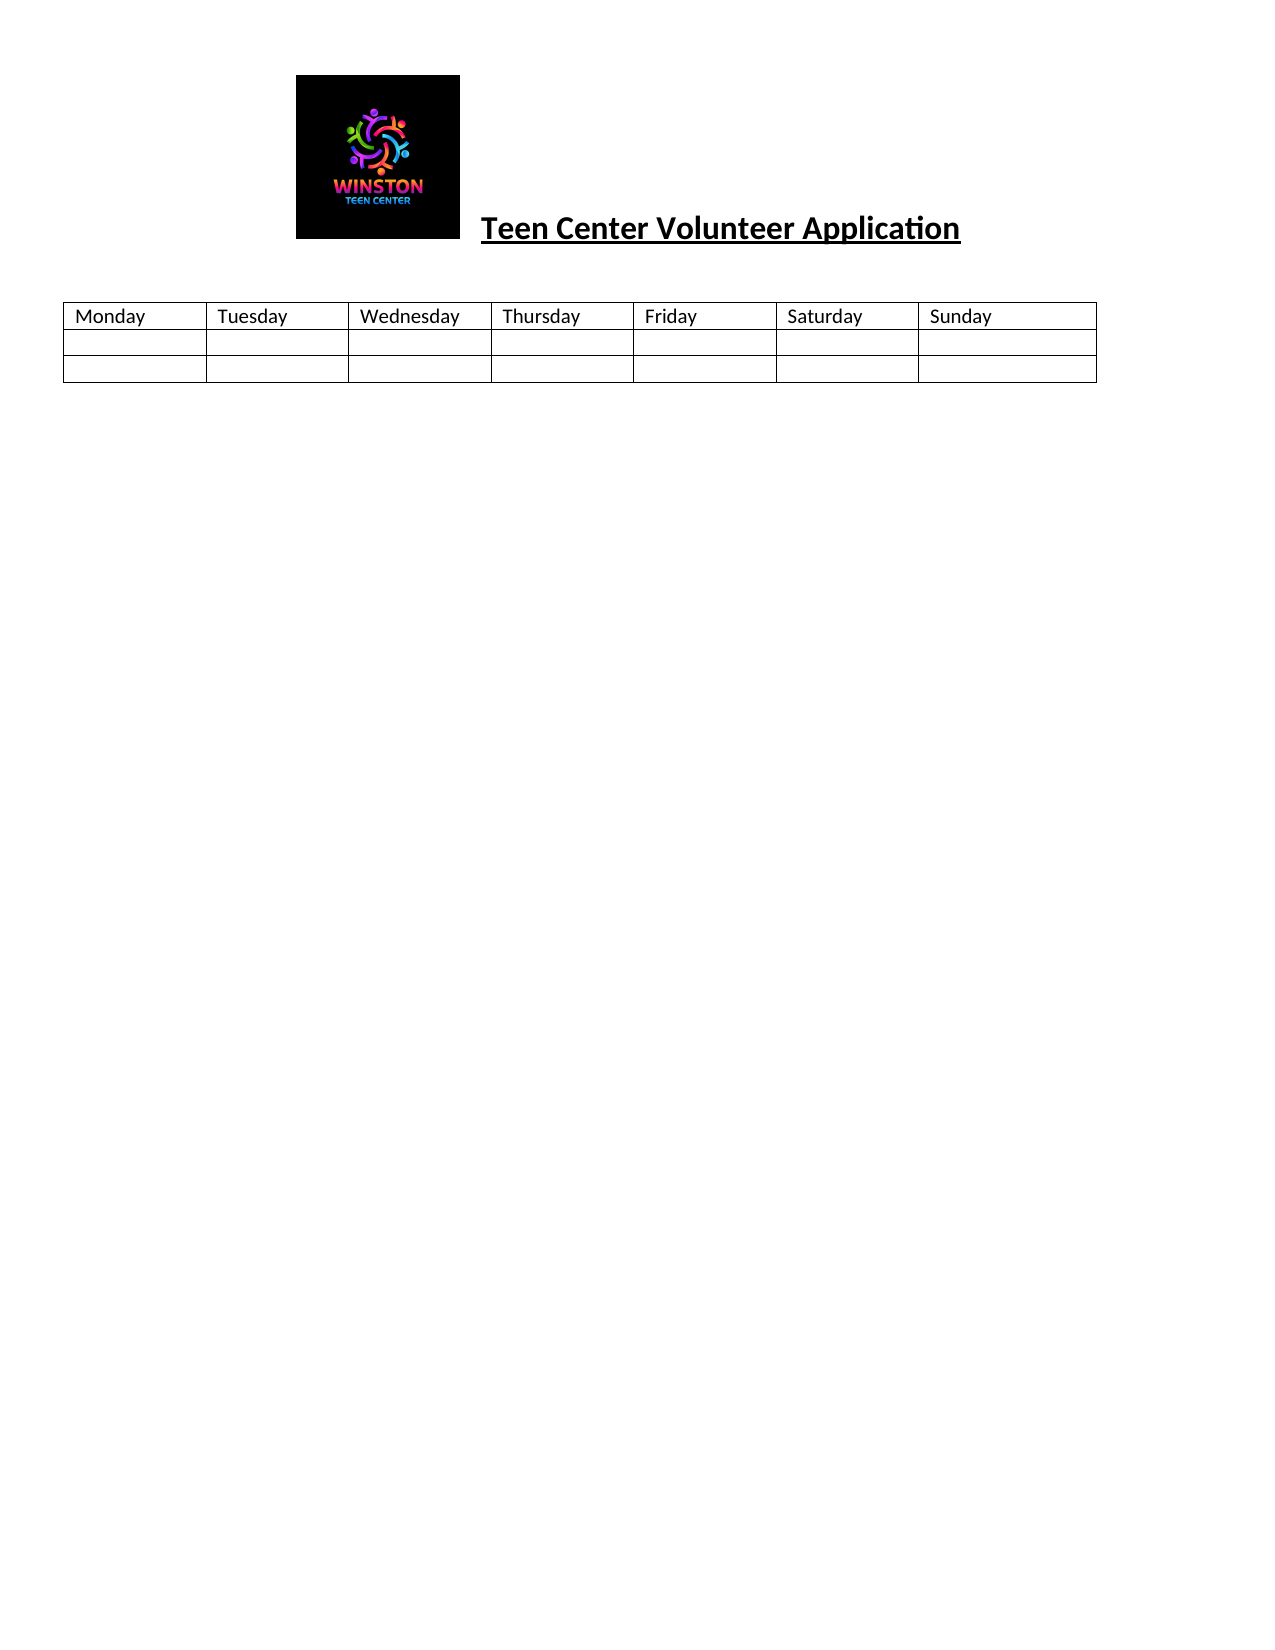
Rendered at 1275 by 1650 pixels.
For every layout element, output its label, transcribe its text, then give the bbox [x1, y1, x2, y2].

table_cell [207, 330, 348, 355]
table_cell [634, 330, 776, 355]
table_header Thursday [492, 303, 633, 329]
table_header Friday [634, 303, 776, 329]
table_cell [349, 356, 491, 382]
table_cell [919, 356, 1096, 382]
table_header Monday [64, 303, 206, 329]
picture [296, 75, 460, 239]
table_header Wednesday [349, 303, 491, 329]
table_cell [919, 330, 1096, 355]
table_cell [777, 356, 918, 382]
table_cell [492, 356, 633, 382]
table_cell [64, 356, 206, 382]
table_cell [777, 330, 918, 355]
table_header Sunday [919, 303, 1096, 329]
table_cell [207, 356, 348, 382]
table_cell [634, 356, 776, 382]
table_cell [349, 330, 491, 355]
table_header Tuesday [207, 303, 348, 329]
table_header Saturday [777, 303, 918, 329]
table_cell [492, 330, 633, 355]
table_cell [64, 330, 206, 355]
